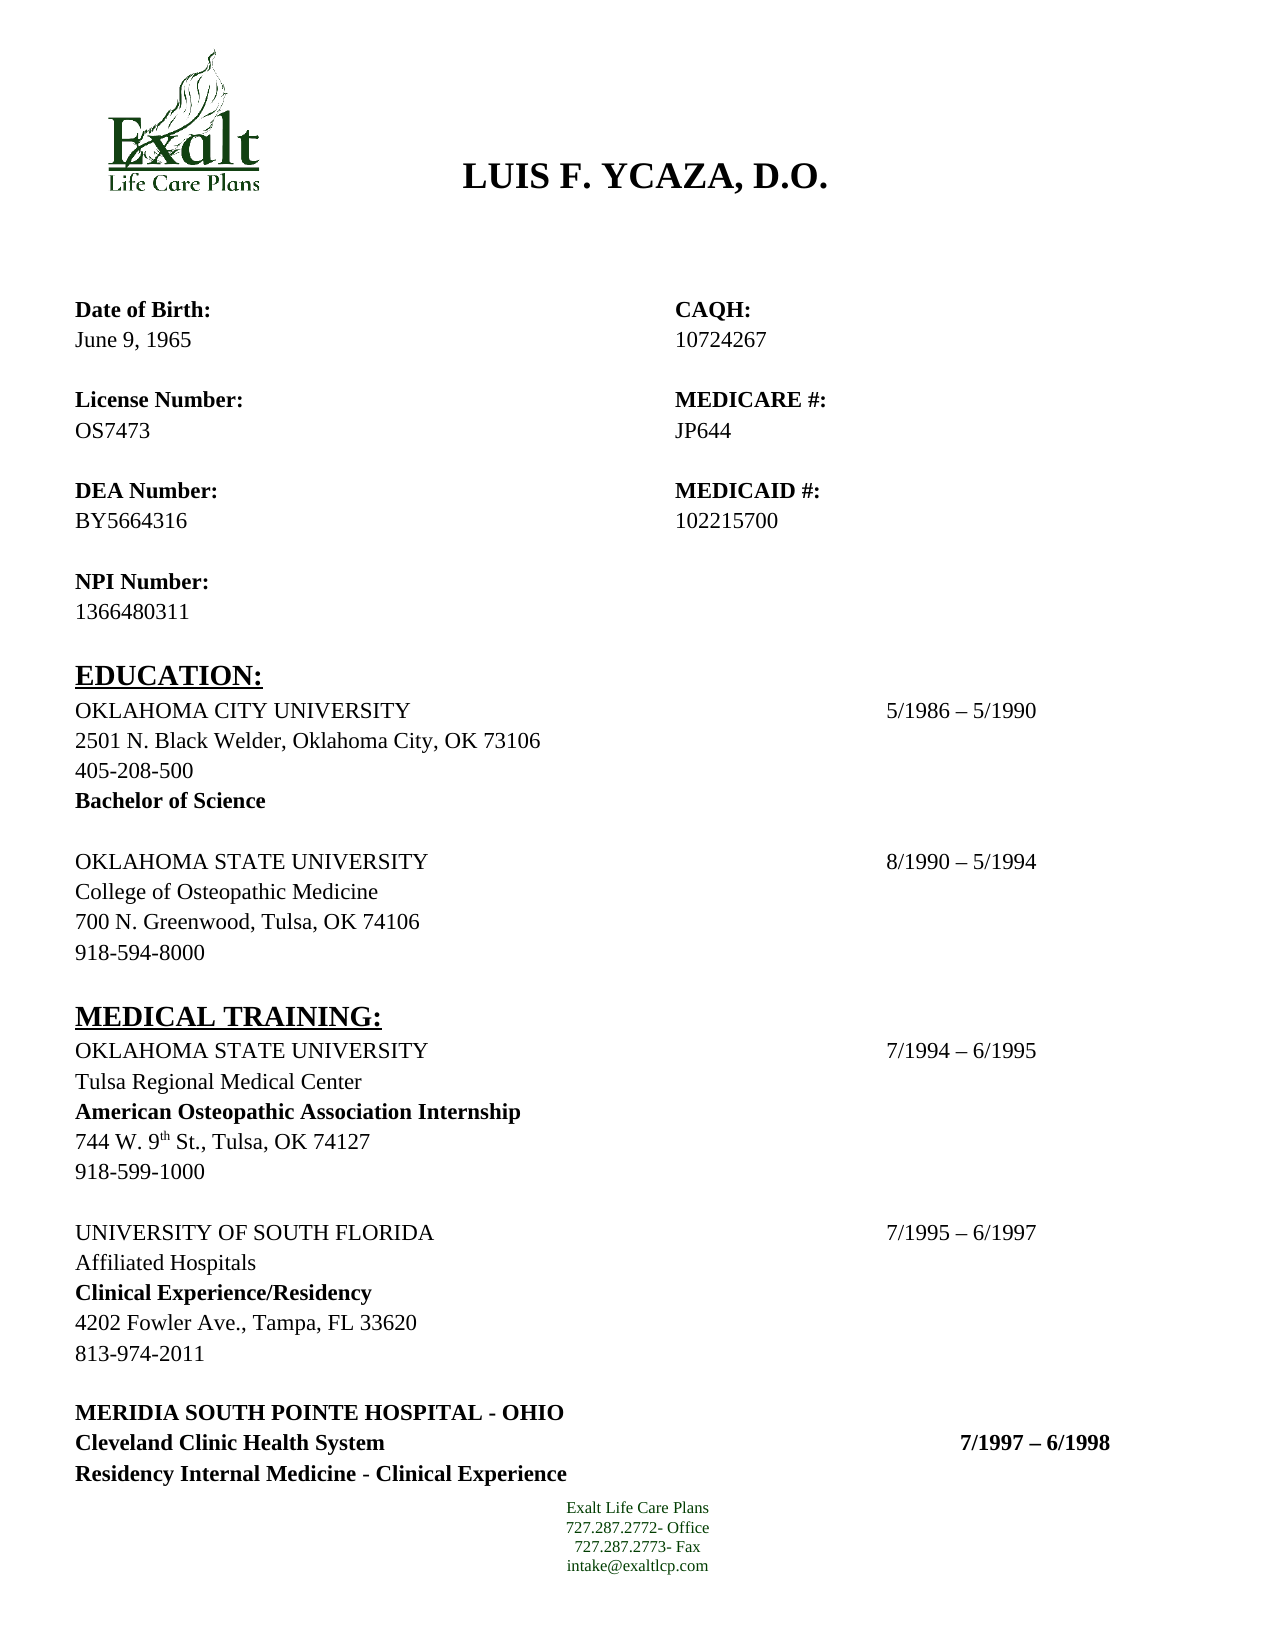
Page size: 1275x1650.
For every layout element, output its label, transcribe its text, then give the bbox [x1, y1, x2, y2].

text CAQH: [675, 296, 1200, 322]
text OS7473 [75, 417, 600, 443]
text LUIS F. YCAZA, D.O. [370, 153, 1200, 197]
text UNIVERSITY OF SOUTH FLORIDA 7/1995 – 6/1997 [75, 1219, 1200, 1245]
text JP644 [675, 417, 1200, 443]
text OKLAHOMA CITY UNIVERSITY 5/1986 – 5/1990 [75, 697, 1200, 723]
text 744 W. 9th St., Tulsa, OK 74127 [75, 1128, 1200, 1154]
text 918-599-1000 [75, 1158, 1200, 1185]
text 813-974-2011 [75, 1339, 1200, 1366]
text 405-208-500 [75, 757, 1200, 784]
picture [108, 48, 260, 191]
text MEDICAL TRAINING: [75, 999, 1200, 1032]
text Clinical Experience/Residency [75, 1279, 1200, 1306]
text MEDICAID #: [675, 477, 1200, 503]
text Residency Internal Medicine - Clinical Experience [75, 1459, 1200, 1486]
text 1366480311 [75, 598, 600, 624]
text DEA Number: [75, 477, 600, 503]
text 102215700 [675, 507, 1200, 534]
text 4202 Fowler Ave., Tampa, FL 33620 [75, 1309, 1200, 1336]
text 918-594-8000 [75, 938, 1200, 965]
text Bachelor of Science [75, 787, 1200, 814]
text Tulsa Regional Medical Center [75, 1068, 1200, 1094]
text Cleveland Clinic Health System 7/1997 – 6/1998 [75, 1429, 1200, 1456]
text 2501 N. Black Welder, Oklahoma City, OK 73106 [75, 727, 1200, 753]
text Affiliated Hospitals [75, 1249, 1200, 1275]
text 10724267 [675, 326, 1200, 352]
text American Osteopathic Association Internship [75, 1098, 1200, 1124]
text June 9, 1965 [75, 326, 600, 352]
text License Number: [75, 386, 600, 413]
text OKLAHOMA STATE UNIVERSITY 7/1994 – 6/1995 [75, 1037, 1200, 1064]
text MEDICARE #: [675, 386, 1200, 413]
text EDUCATION: [75, 658, 1200, 692]
text OKLAHOMA STATE UNIVERSITY 8/1990 – 5/1994 [75, 848, 1200, 874]
text 700 N. Greenwood, Tulsa, OK 74106 [75, 908, 1200, 935]
text Date of Birth: [75, 296, 600, 322]
text BY5664316 [75, 507, 600, 534]
text College of Osteopathic Medicine [75, 878, 1200, 904]
text MERIDIA SOUTH POINTE HOSPITAL - OHIO [75, 1399, 1200, 1426]
text NPI Number: [75, 568, 600, 594]
